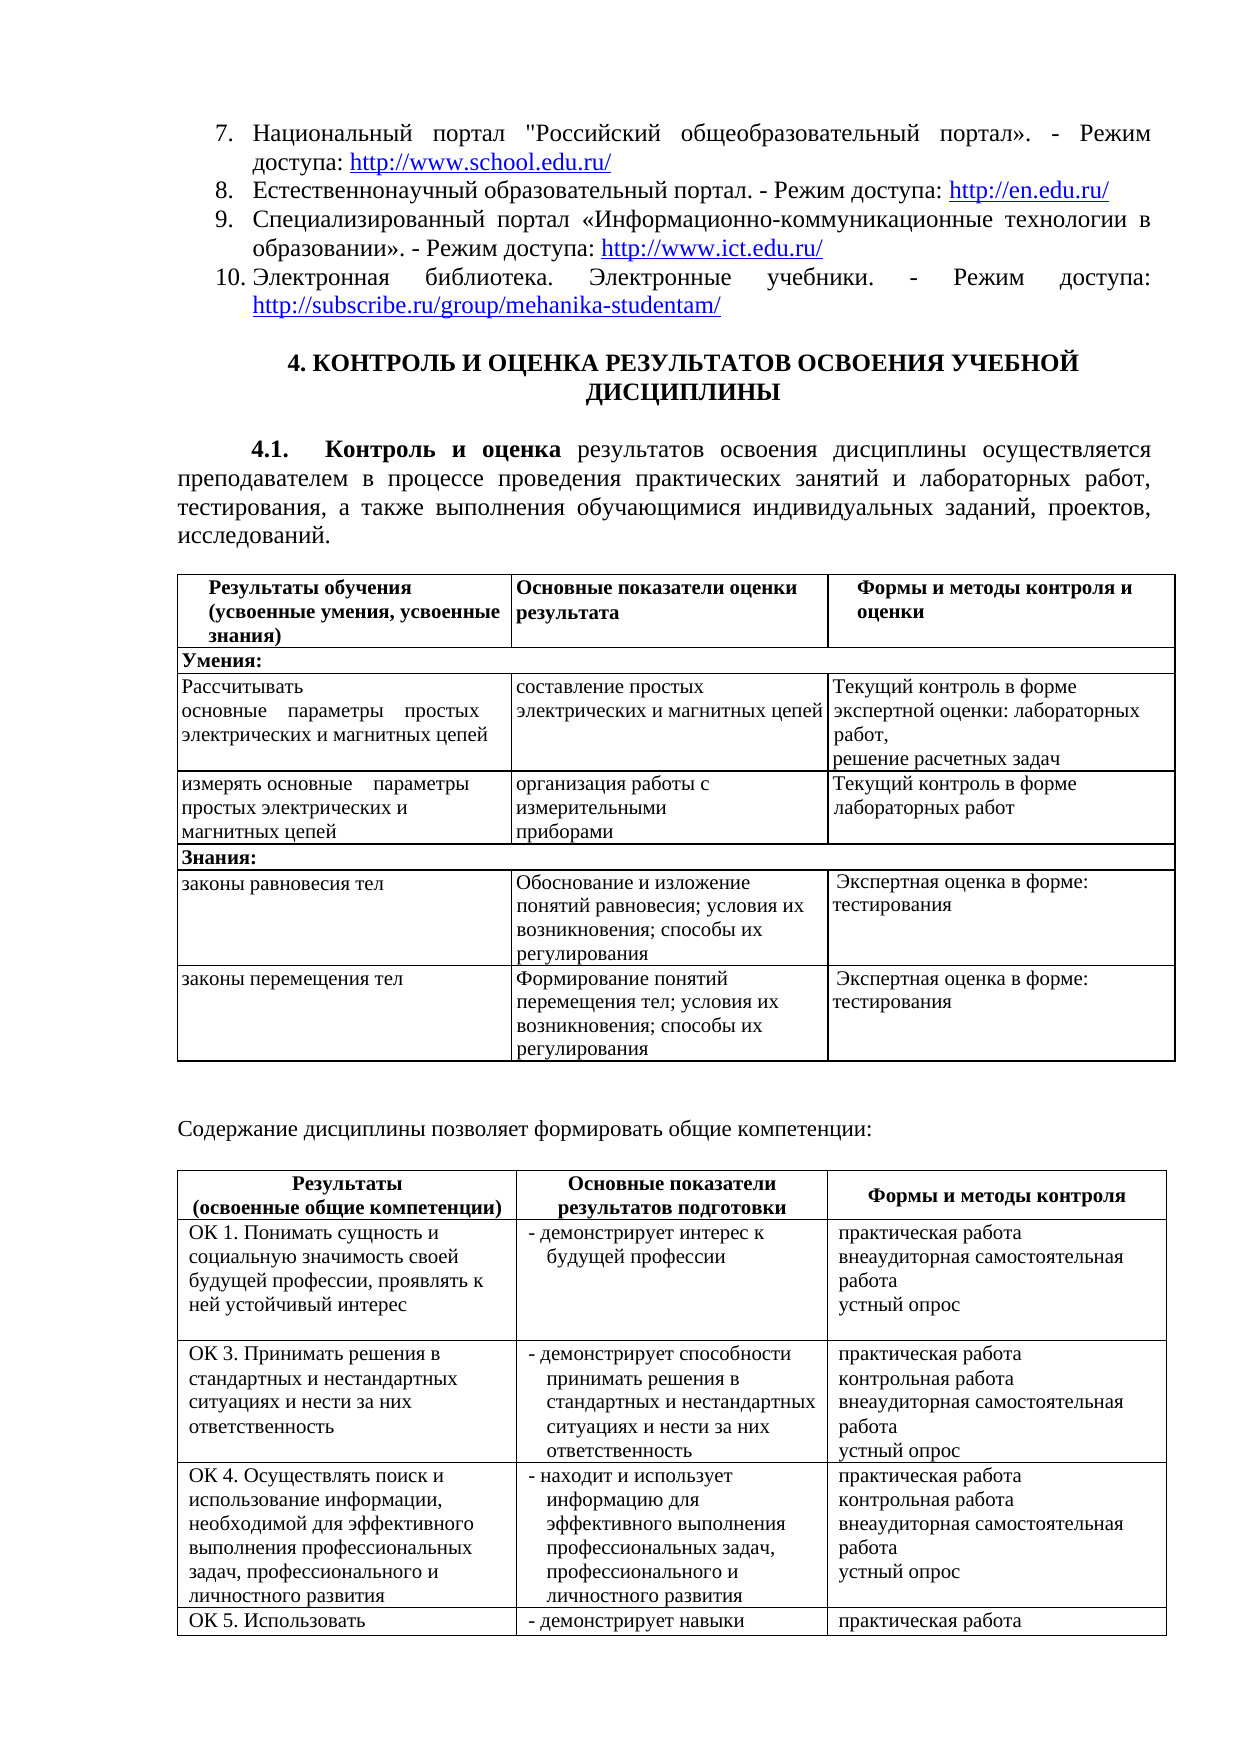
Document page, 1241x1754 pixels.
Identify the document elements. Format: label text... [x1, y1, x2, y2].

table_cell Умения: [178, 648, 1174, 672]
table_cell Обоснование и изложение понятий равновесия; условия их возникновения; способы их регулирования [512, 871, 827, 965]
table_cell ОК 3. Принимать решения в стандартных и нестандартных ситуациях и нести за них ответственность [178, 1341, 516, 1462]
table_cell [828, 1608, 1166, 1635]
table_header Результаты (освоенные общие компетенции) [178, 1171, 516, 1219]
table_cell ОК 1. Понимать сущность и социальную значимость своей будущей профессии, проявлять к ней устойчивый интерес [178, 1220, 516, 1340]
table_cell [178, 1608, 516, 1635]
table_cell законы перемещения тел [178, 966, 511, 1060]
text 4. Контроль и оценка результатов освоения УЧЕБНОЙ Дисциплины [215, 348, 1152, 406]
table_cell - демонстрирует интерес к будущей профессии [517, 1220, 827, 1340]
table_cell практическая работа контрольная работа внеаудиторная самостоятельная работа устный опрос [828, 1341, 1166, 1462]
table_cell Рассчитывать основные параметры простых электрических и магнитных цепей [178, 674, 511, 770]
text Содержание дисциплины позволяет формировать общие компетенции: [177, 1115, 1152, 1141]
table_cell практическая работа внеаудиторная самостоятельная работа устный опрос [828, 1220, 1166, 1340]
table_cell Текущий контроль в форме лабораторных работ [829, 772, 1174, 843]
table_cell - демонстрирует способности принимать решения в стандартных и нестандартных ситуациях и нести за них ответственность [517, 1341, 827, 1462]
table_header Основные показатели результатов подготовки [517, 1171, 827, 1219]
table_cell организация работы с измерительными приборами [512, 772, 827, 843]
list Естественнонаучный образовательный портал. - Режим доступа: http://en.edu.ru/ [215, 176, 1152, 204]
table_header Основные показатели оценки результата [512, 575, 827, 647]
table_cell ОК 4. Осуществлять поиск и использование информации, необходимой для эффективного выполнения профессиональных задач, профессионального и личностного развития [178, 1463, 516, 1607]
table_cell составление простых электрических и магнитных цепей [512, 674, 827, 770]
table_header Формы и методы контроля [828, 1171, 1166, 1219]
table_cell Текущий контроль в форме экспертной оценки: лабораторных работ, решение расчетных задач [829, 674, 1174, 770]
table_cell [517, 1608, 827, 1635]
list Национальный портал "Российский общеобразовательный портал». - Режим доступа: http://www.school.edu.ru/ [215, 118, 1152, 176]
table_cell Знания: [178, 845, 1174, 869]
table_cell измерять основные параметры простых электрических и магнитных цепей [178, 772, 511, 843]
list Специализированный портал «Информационно-коммуникационные технологии в образовании». - Режим доступа: http://www.ict.edu.ru/ [215, 204, 1152, 262]
table_cell законы равновесия тел [178, 871, 511, 965]
table_cell Формирование понятий перемещения тел; условия их возникновения; способы их регулирования [512, 966, 827, 1060]
table_cell - находит и использует информацию для эффективного выполнения профессиональных задач, профессионального и личностного развития [517, 1463, 827, 1607]
list Контроль и оценка результатов освоения дисциплины осуществляется преподавателем в процессе проведения практических занятий и лабораторных работ, тестирования, а также выполнения обучающимися индивидуальных заданий, проектов, исследований. [177, 434, 1152, 549]
table_header Формы и методы контроля и оценки [829, 575, 1174, 647]
list Электронная библиотека. Электронные учебники. - Режим доступа: http://subscribe.ru/group/mehanika-studentam/ [215, 262, 1152, 319]
table_header Результаты обучения (усвоенные умения, усвоенные знания) [178, 575, 511, 647]
table_cell практическая работа контрольная работа внеаудиторная самостоятельная работа устный опрос [828, 1463, 1166, 1607]
table_cell Экспертная оценка в форме: тестирования [829, 871, 1174, 965]
table_cell Экспертная оценка в форме: тестирования [829, 966, 1174, 1060]
